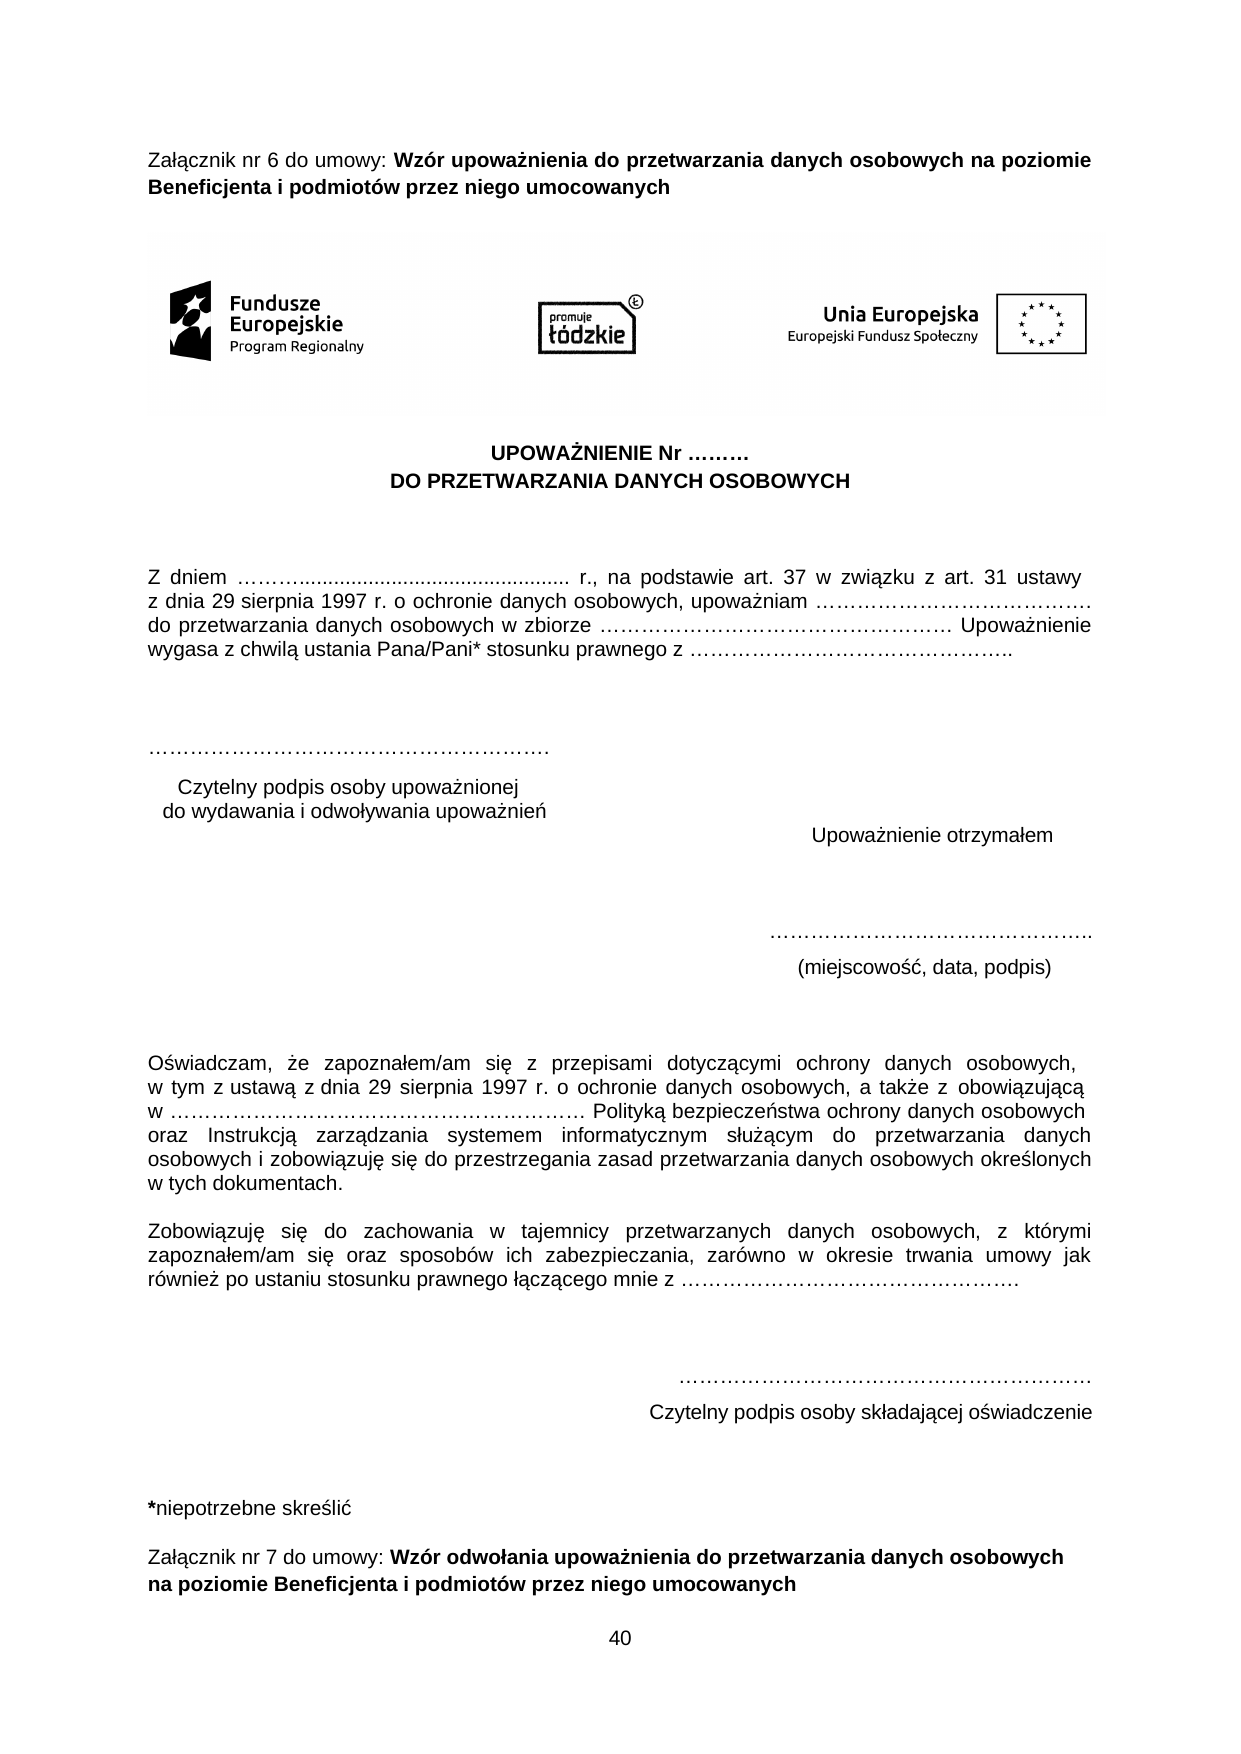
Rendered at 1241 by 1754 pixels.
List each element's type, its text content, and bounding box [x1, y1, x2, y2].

picture [147, 232, 1106, 416]
text do wydawania i odwoływania upoważnień [148, 799, 1092, 823]
text …………………………………………………… [148, 1363, 1092, 1387]
text *niepotrzebne skreślić [148, 1496, 1092, 1520]
text Upoważnienie otrzymałem [738, 823, 1092, 847]
text Z dniem ………............................................... r., na podstawie art. 37 w związku z art. 31 ustawy z dnia 29 sierpnia 1997 r. o ochronie danych osobowych, upoważniam …………………………………. do przetwarzania danych osobowych w zbiorze …………………………………………… Upoważnienie wygasa z chwilą ustania Pana/Pani* stosunku prawnego z ……………………………………….. [148, 565, 1092, 661]
text Czytelny podpis osoby składającej oświadczenie [148, 1400, 1092, 1424]
text Załącznik nr 7 do umowy: Wzór odwołania upoważnienia do przetwarzania danych osobowych na poziomie Beneficjenta i podmiotów przez niego umocowanych [148, 1544, 1092, 1596]
text Zobowiązuję się do zachowania w tajemnicy przetwarzanych danych osobowych, z którymi zapoznałem/am się oraz sposobów ich zabezpieczania, zarówno w okresie trwania umowy jak również po ustaniu stosunku prawnego łączącego mnie z …………………………………………. [148, 1219, 1092, 1291]
text Czytelny podpis osoby upoważnionej [148, 775, 1092, 799]
text Oświadczam, że zapoznałem/am się z przepisami dotyczącymi ochrony danych osobowych, w tym z ustawą z dnia 29 sierpnia 1997 r. o ochronie danych osobowych, a także z obowiązującą w …………………………………………………… Polityką bezpieczeństwa ochrony danych osobowych oraz Instrukcją zarządzania systemem informatycznym służącym do przetwarzania danych osobowych i zobowiązuję się do przestrzegania zasad przetwarzania danych osobowych określonych w tych dokumentach. [148, 1051, 1092, 1195]
text Załącznik nr 6 do umowy: Wzór upoważnienia do przetwarzania danych osobowych na poziomie Beneficjenta i podmiotów przez niego umocowanych [148, 148, 1092, 199]
text UPOWAŻNIENIE Nr ……… DO PRZETWARZANIA DANYCH OSOBOWYCH [148, 441, 1092, 492]
text (miejscowość, data, podpis) [149, 955, 1092, 979]
text …………………………………………………. [148, 735, 1092, 759]
text ……………………………………….. [149, 919, 1092, 943]
